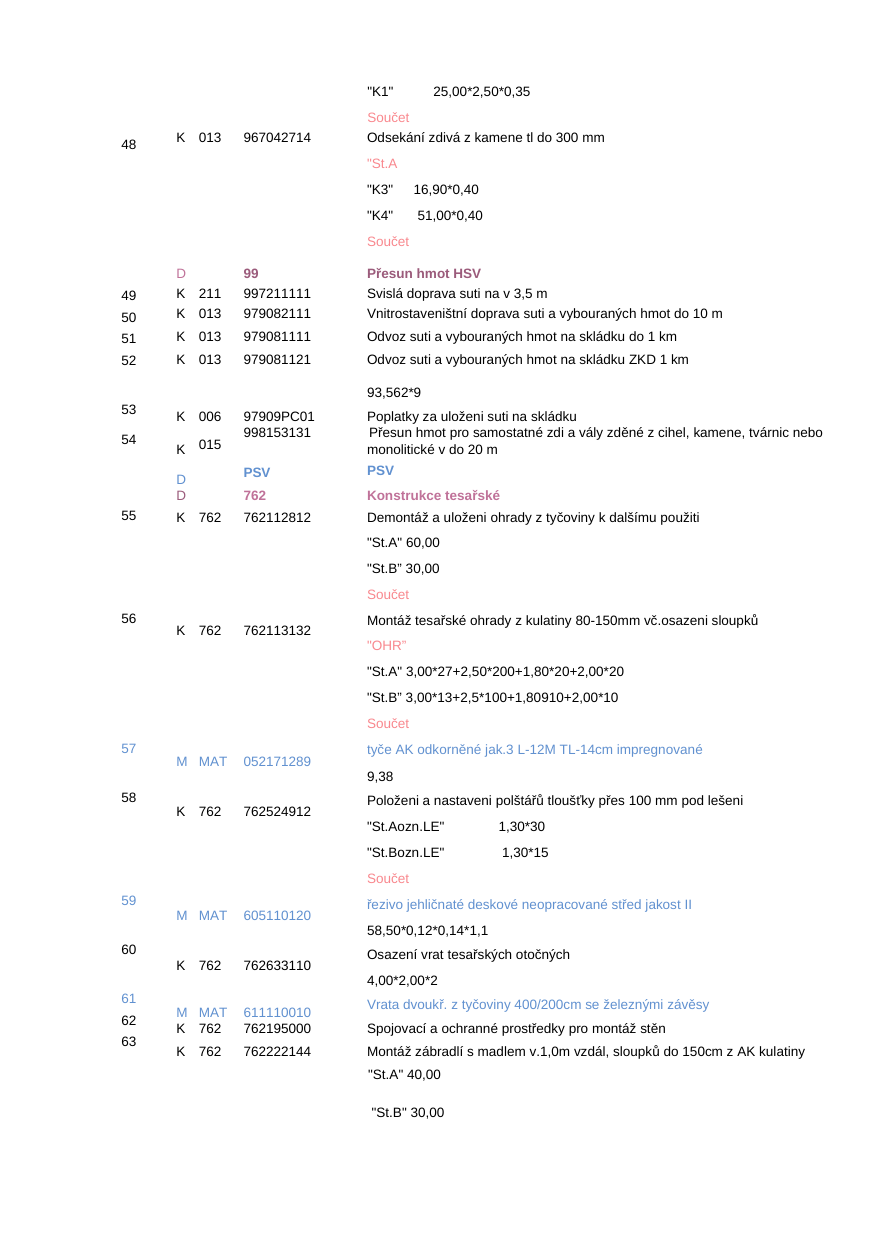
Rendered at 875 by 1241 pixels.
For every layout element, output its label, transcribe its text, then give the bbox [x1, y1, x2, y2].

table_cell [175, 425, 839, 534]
text 57 [121, 741, 152, 756]
text 50 [121, 309, 152, 325]
text Součet [367, 110, 839, 125]
text 61 [121, 990, 152, 1006]
text 58 [121, 790, 152, 805]
text 63 [121, 1034, 152, 1049]
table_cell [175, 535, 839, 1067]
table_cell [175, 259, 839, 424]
text 53 [121, 402, 152, 417]
text 62 [121, 1012, 152, 1028]
text "K1" 25,00*2,50*0,35 [367, 84, 839, 99]
text 59 [121, 893, 152, 908]
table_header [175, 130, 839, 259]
text 55 [121, 508, 152, 523]
text "St.A" 40,00 [368, 1067, 839, 1082]
text 56 [121, 611, 152, 626]
text 52 [121, 353, 152, 368]
text 48 [121, 137, 152, 152]
text 51 [121, 331, 152, 347]
text 49 [121, 287, 152, 303]
text 54 [121, 432, 152, 447]
text 60 [121, 942, 152, 957]
